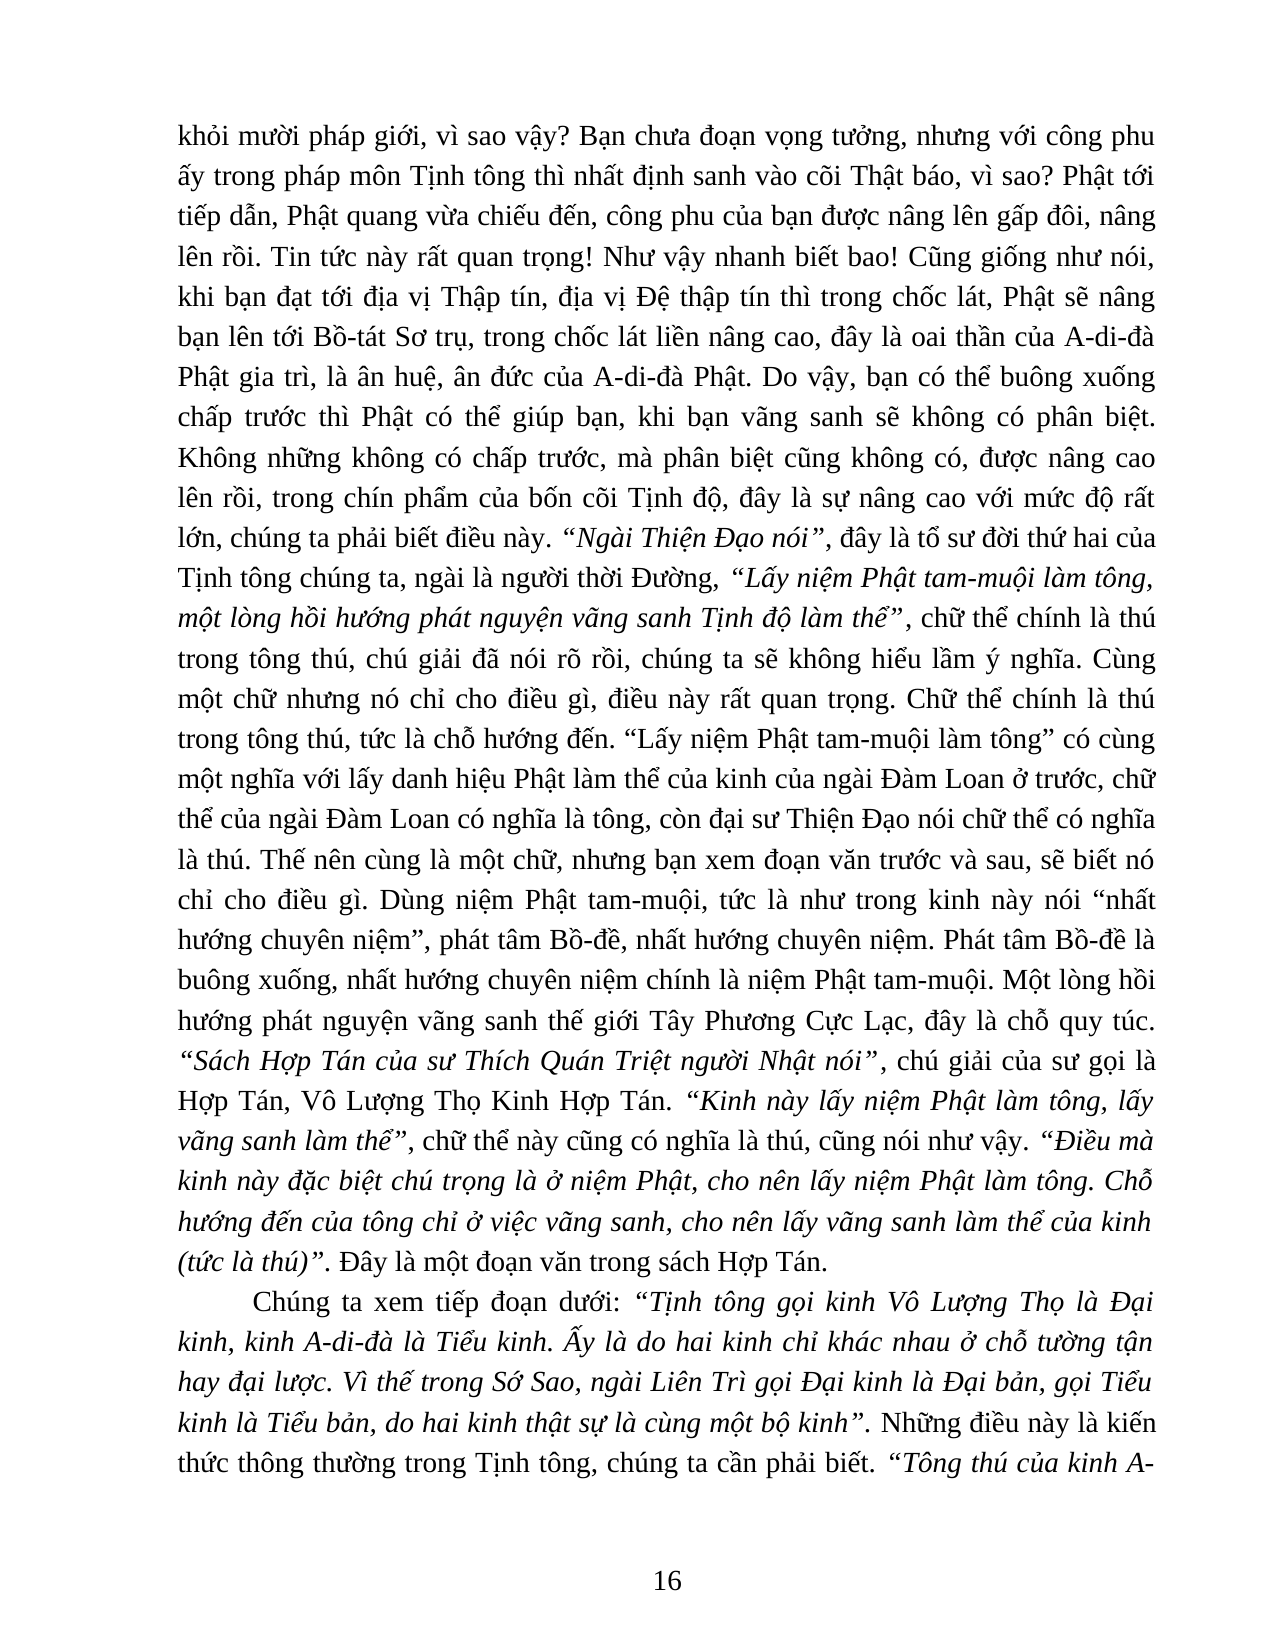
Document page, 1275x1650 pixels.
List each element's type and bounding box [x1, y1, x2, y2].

text [177, 118, 1157, 1277]
text [177, 1284, 1157, 1478]
